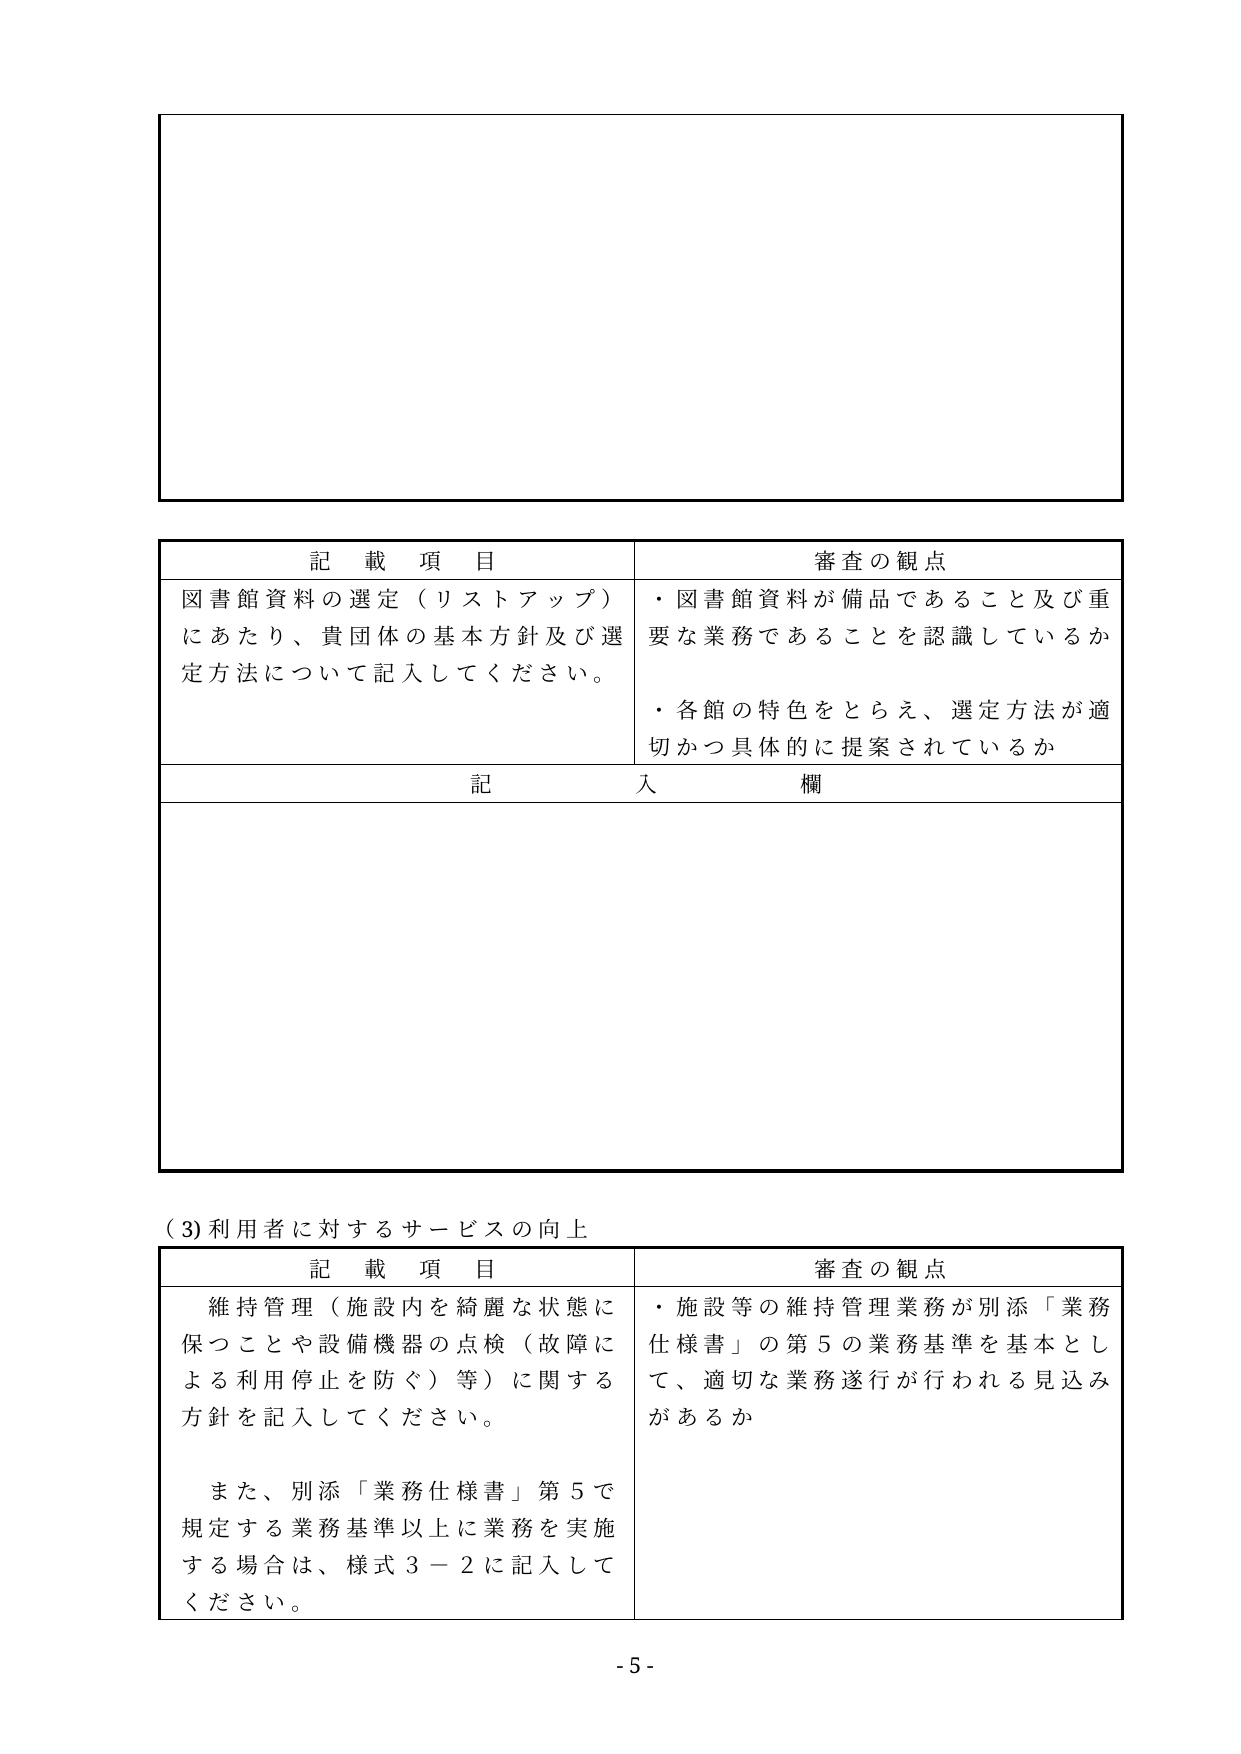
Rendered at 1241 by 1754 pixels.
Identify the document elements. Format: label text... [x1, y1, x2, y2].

table_cell 図書館資料の選定（リストアップ）にあたり、貴団体の基本方針及び選定方法について記入してください。 [161, 580, 634, 764]
table_cell [161, 803, 1121, 1169]
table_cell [161, 1287, 634, 1619]
table_cell ・図書館資料が備品であること及び重要な業務であることを認識しているか ・各館の特色をとらえ、選定方法が適切かつ具体的に提案されているか [635, 580, 1121, 764]
table_cell [161, 115, 1121, 498]
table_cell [635, 1287, 1121, 1619]
table_header 審査の観点 [635, 1249, 1121, 1286]
table_header 審査の観点 [635, 542, 1121, 578]
table_cell 記 入 欄 [161, 765, 1121, 802]
text （3) 利用者に対するサービスの向上 [154, 1209, 1116, 1246]
table_header 記 載 項 目 [161, 542, 634, 578]
table_header 記 載 項 目 [161, 1249, 634, 1286]
